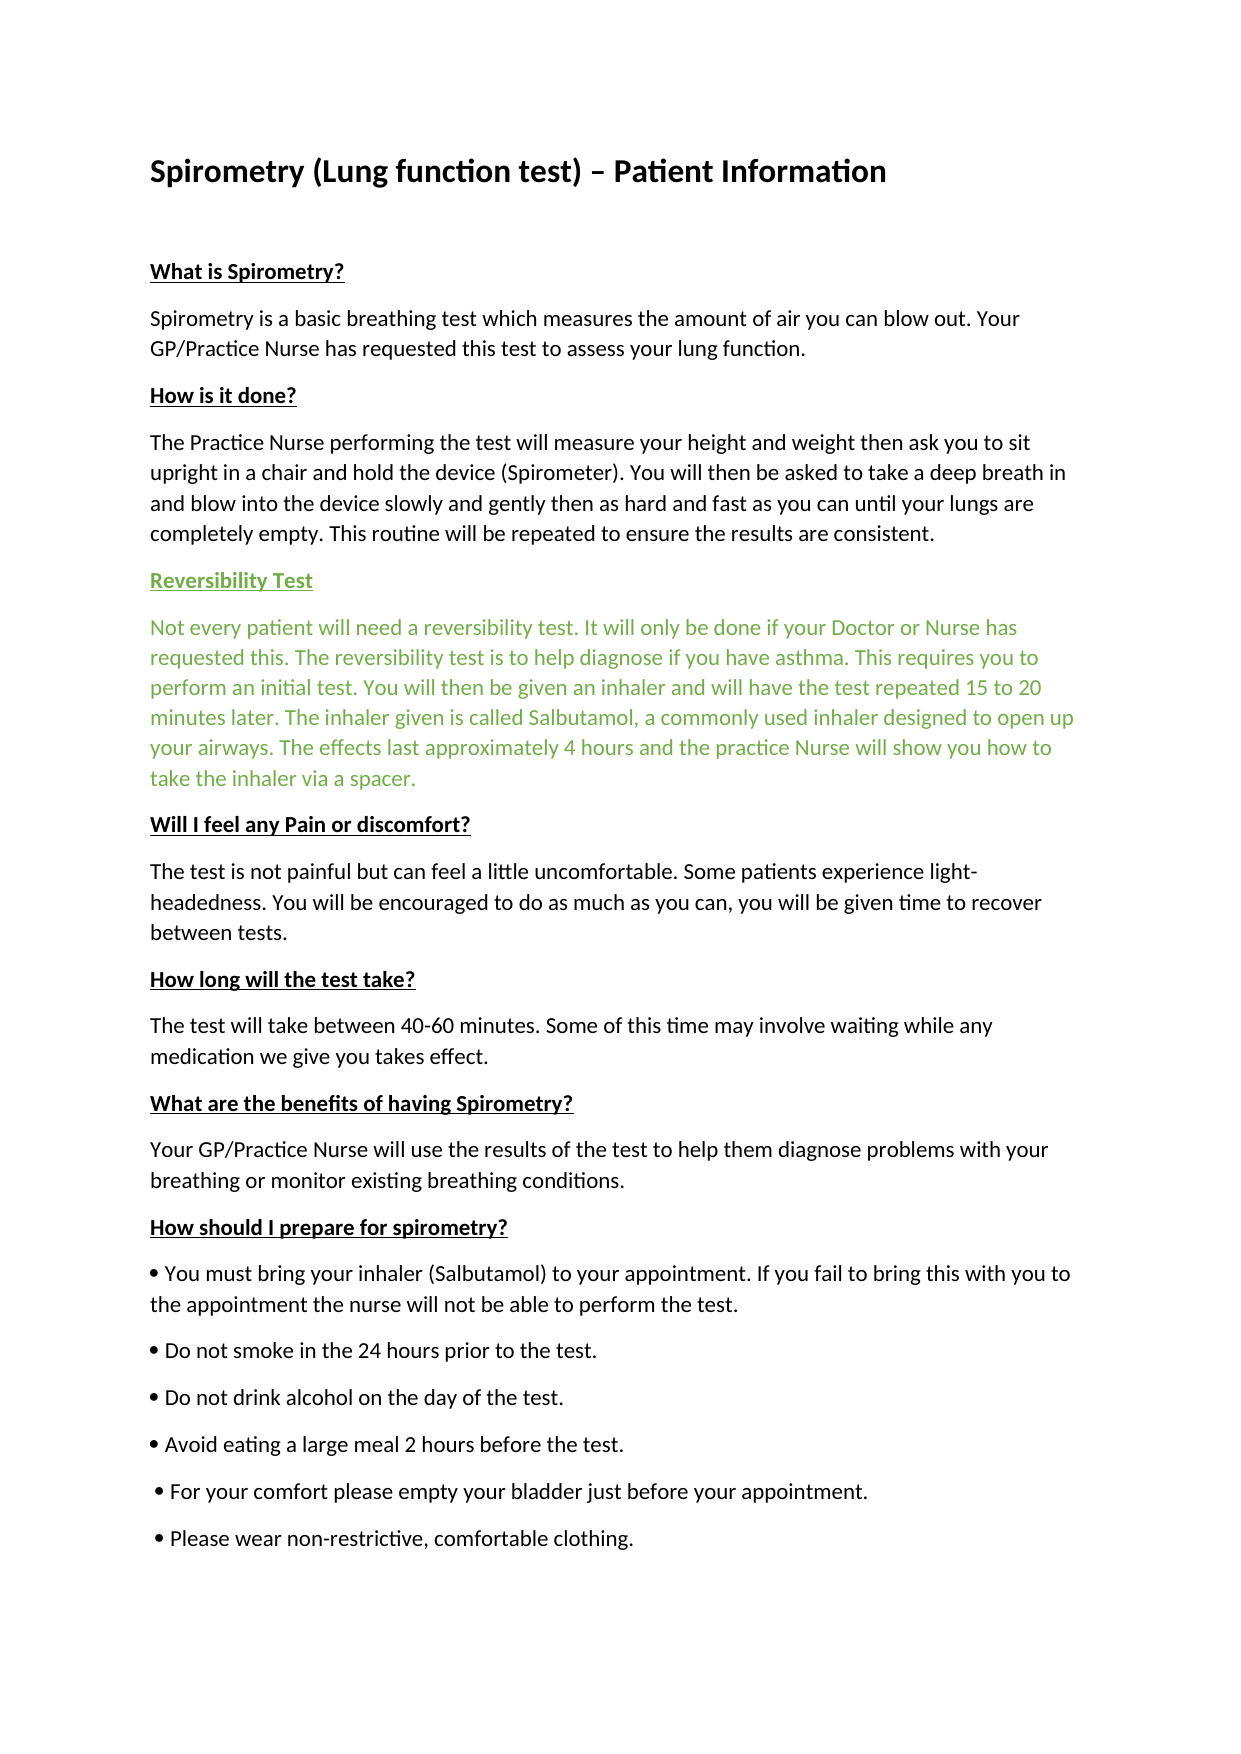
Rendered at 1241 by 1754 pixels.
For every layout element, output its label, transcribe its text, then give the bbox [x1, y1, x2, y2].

text Do not smoke in the 24 hours prior to the test. [150, 1337, 1090, 1365]
text Spirometry is a basic breathing test which measures the amount of air you can blow out. Your GP/Practice Nurse has requested this test to assess your lung function. [150, 304, 1090, 363]
text Not every patient will need a reversibility test. It will only be done if your Doctor or Nurse has requested this. The reversibility test is to help diagnose if you have asthma. This requires you to perform an initial test. You will then be given an inhaler and will have the test repeated 15 to 20 minutes later. The inhaler given is called Salbutamol, a commonly used inhaler designed to open up your airways. The effects last approximately 4 hours and the practice Nurse will show you how to take the inhaler via a spacer. [150, 613, 1090, 792]
text The Practice Nurse performing the test will measure your height and weight then ask you to sit upright in a chair and hold the device (Spirometer). You will then be asked to take a deep breath in and blow into the device slowly and gently then as hard and fast as you can until your lungs are completely empty. This routine will be repeated to ensure the results are consistent. [150, 428, 1090, 547]
text The test is not painful but can feel a little uncomfortable. Some patients experience light-headedness. You will be encouraged to do as much as you can, you will be given time to recover between tests. [150, 857, 1090, 946]
text Please wear non-restrictive, comfortable clothing. [150, 1524, 1090, 1552]
text Spirometry (Lung function test) – Patient Information [150, 150, 1090, 191]
text Do not drink alcohol on the day of the test. [150, 1383, 1090, 1412]
text What is Spirometry? [150, 257, 1090, 286]
text How should I prepare for spirometry? [150, 1213, 1090, 1241]
text The test will take between 40-60 minutes. Some of this time may involve waiting while any medication we give you takes effect. [150, 1012, 1090, 1070]
text Will I feel any Pain or discomfort? [150, 811, 1090, 839]
text Avoid eating a large meal 2 hours before the test. [150, 1430, 1090, 1458]
text For your comfort please empty your bladder just before your appointment. [150, 1477, 1090, 1505]
text How is it done? [150, 381, 1090, 409]
text Reversibility Test [150, 566, 1090, 594]
text Your GP/Practice Nurse will use the results of the test to help them diagnose problems with your breathing or monitor existing breathing conditions. [150, 1136, 1090, 1194]
text You must bring your inhaler (Salbutamol) to your appointment. If you fail to bring this with you to the appointment the nurse will not be able to perform the test. [150, 1259, 1090, 1318]
text How long will the test take? [150, 965, 1090, 993]
text What are the benefits of having Spirometry? [150, 1089, 1090, 1117]
